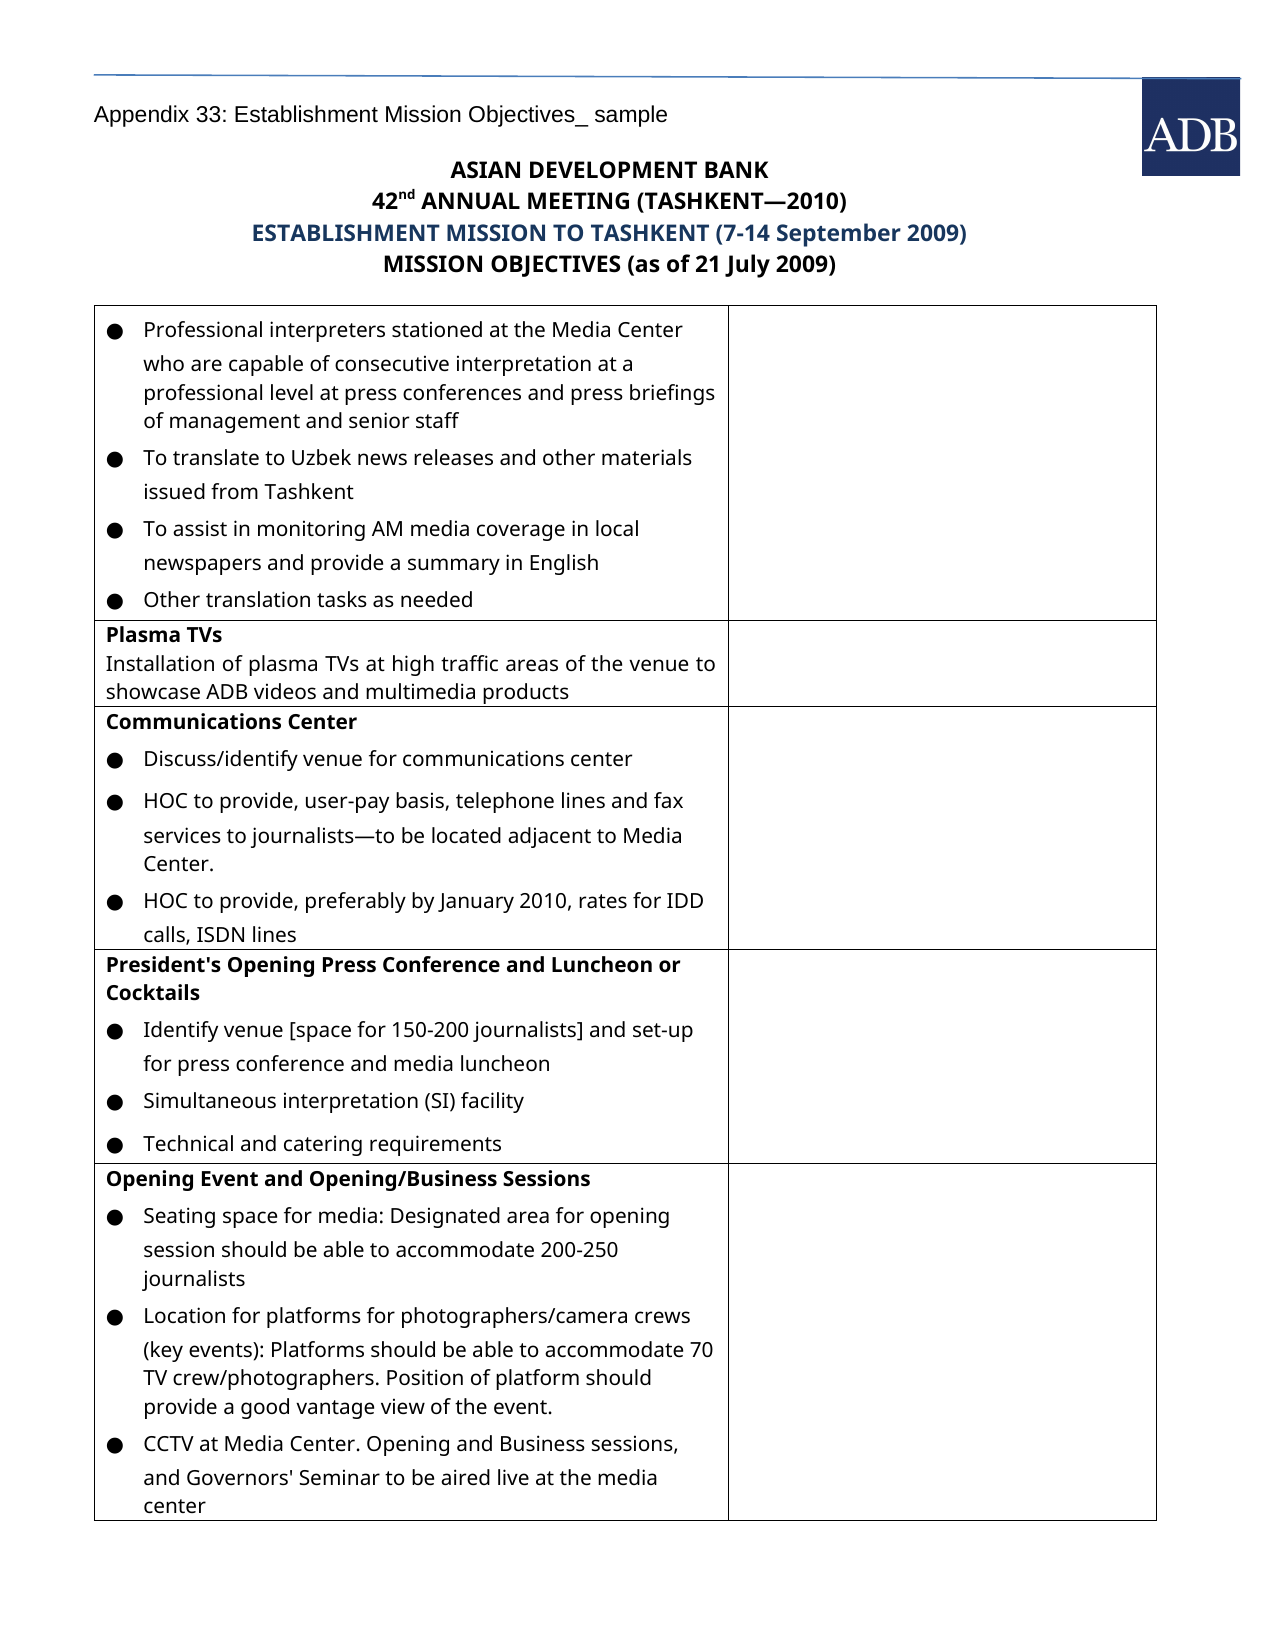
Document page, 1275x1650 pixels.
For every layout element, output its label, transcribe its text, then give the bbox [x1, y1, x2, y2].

table_cell [729, 950, 1156, 1163]
table_cell Plasma TVs Installation of plasma TVs at high traffic areas of the venue to showcase ADB videos and multimedia products [95, 621, 728, 706]
table_cell [729, 621, 1156, 706]
table_cell [729, 707, 1156, 949]
picture [1142, 80, 1241, 176]
table_cell [729, 306, 1156, 619]
table_cell Communications Center Discuss/identify venue for communications center HOC to provide, user-pay basis, telephone lines and fax services to journalists—to be located adjacent to Media Center. HOC to provide, preferably by January 2010, rates for IDD calls, ISDN lines [95, 707, 728, 949]
table_cell President's Opening Press Conference and Luncheon or Cocktails Identify venue [space for 150-200 journalists] and set-up for press conference and media luncheon Simultaneous interpretation (SI) facility Technical and catering requirements [95, 950, 728, 1163]
table_cell [729, 1164, 1156, 1520]
